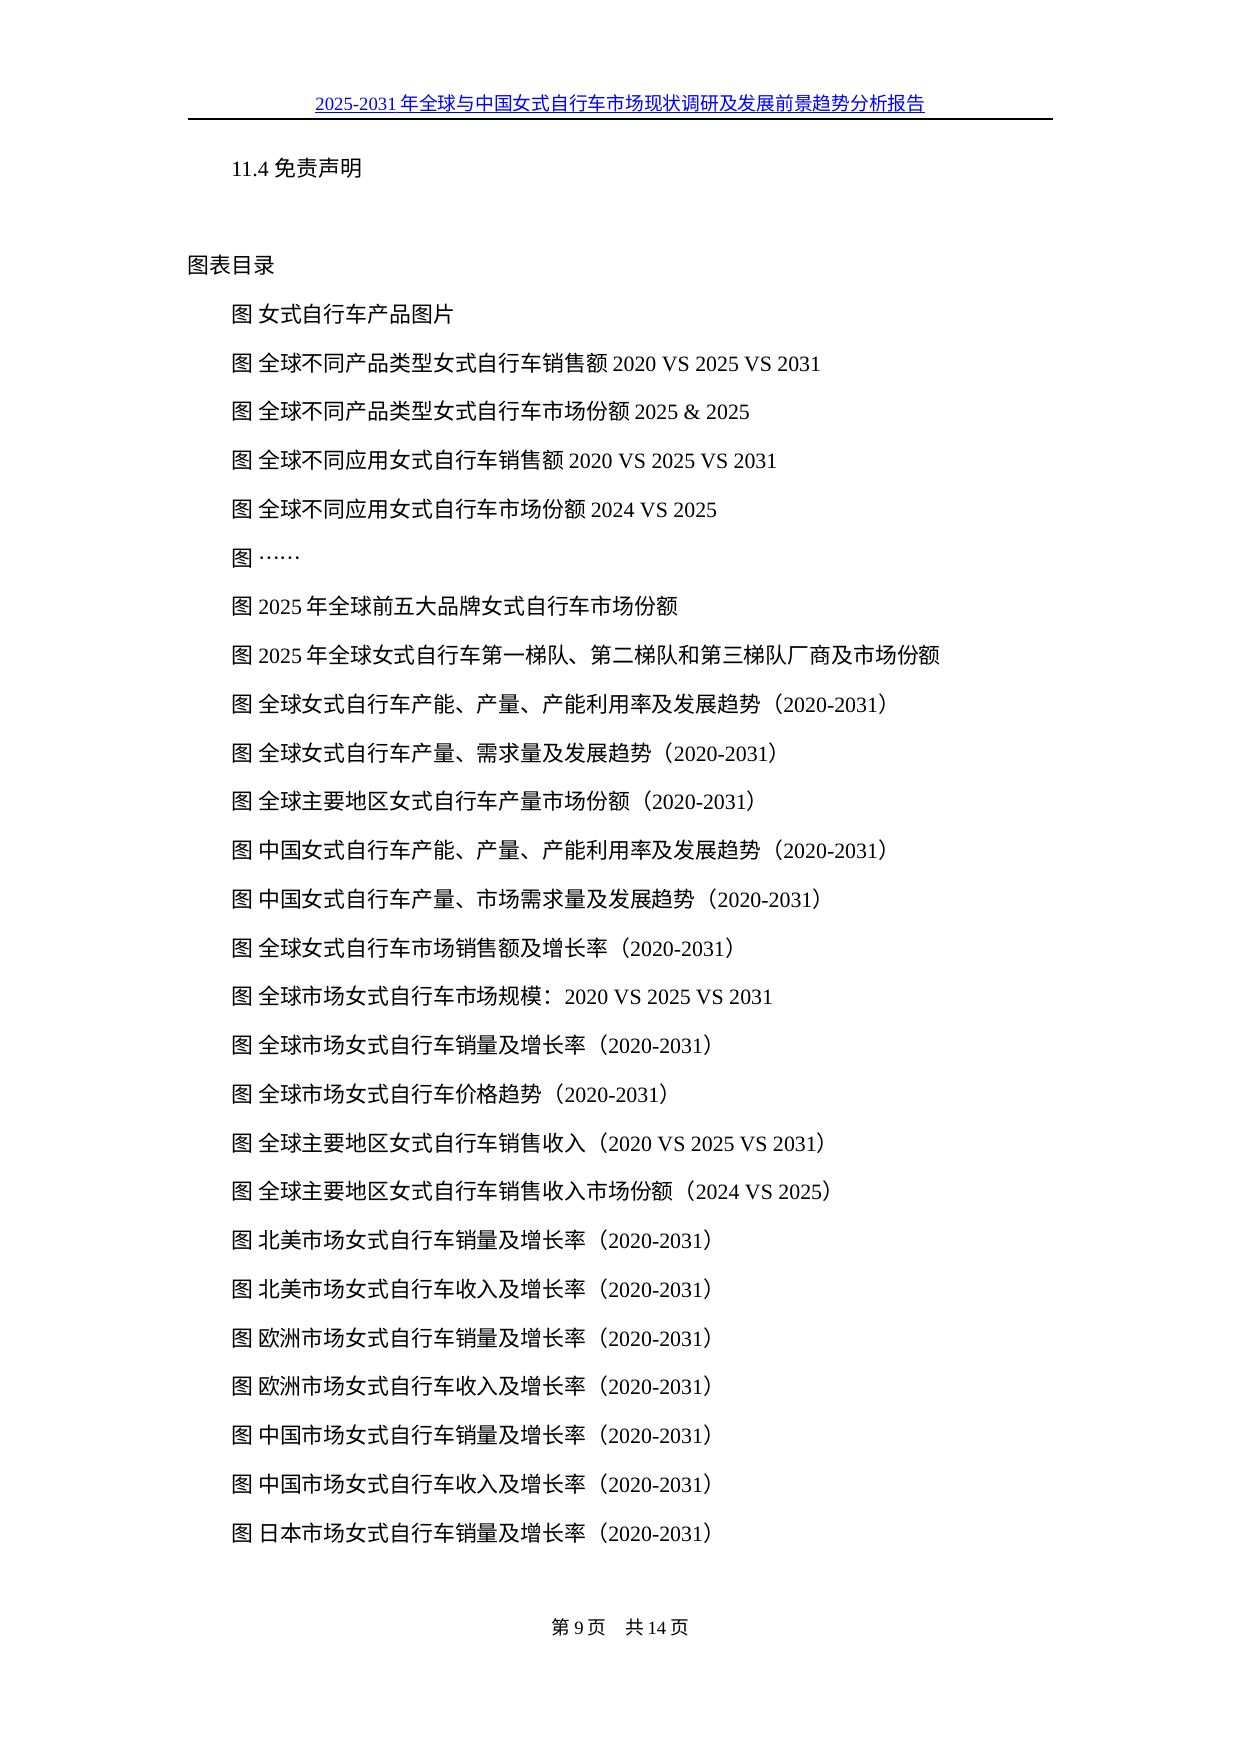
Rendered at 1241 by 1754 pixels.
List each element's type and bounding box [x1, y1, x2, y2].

text [187, 150, 1053, 1548]
